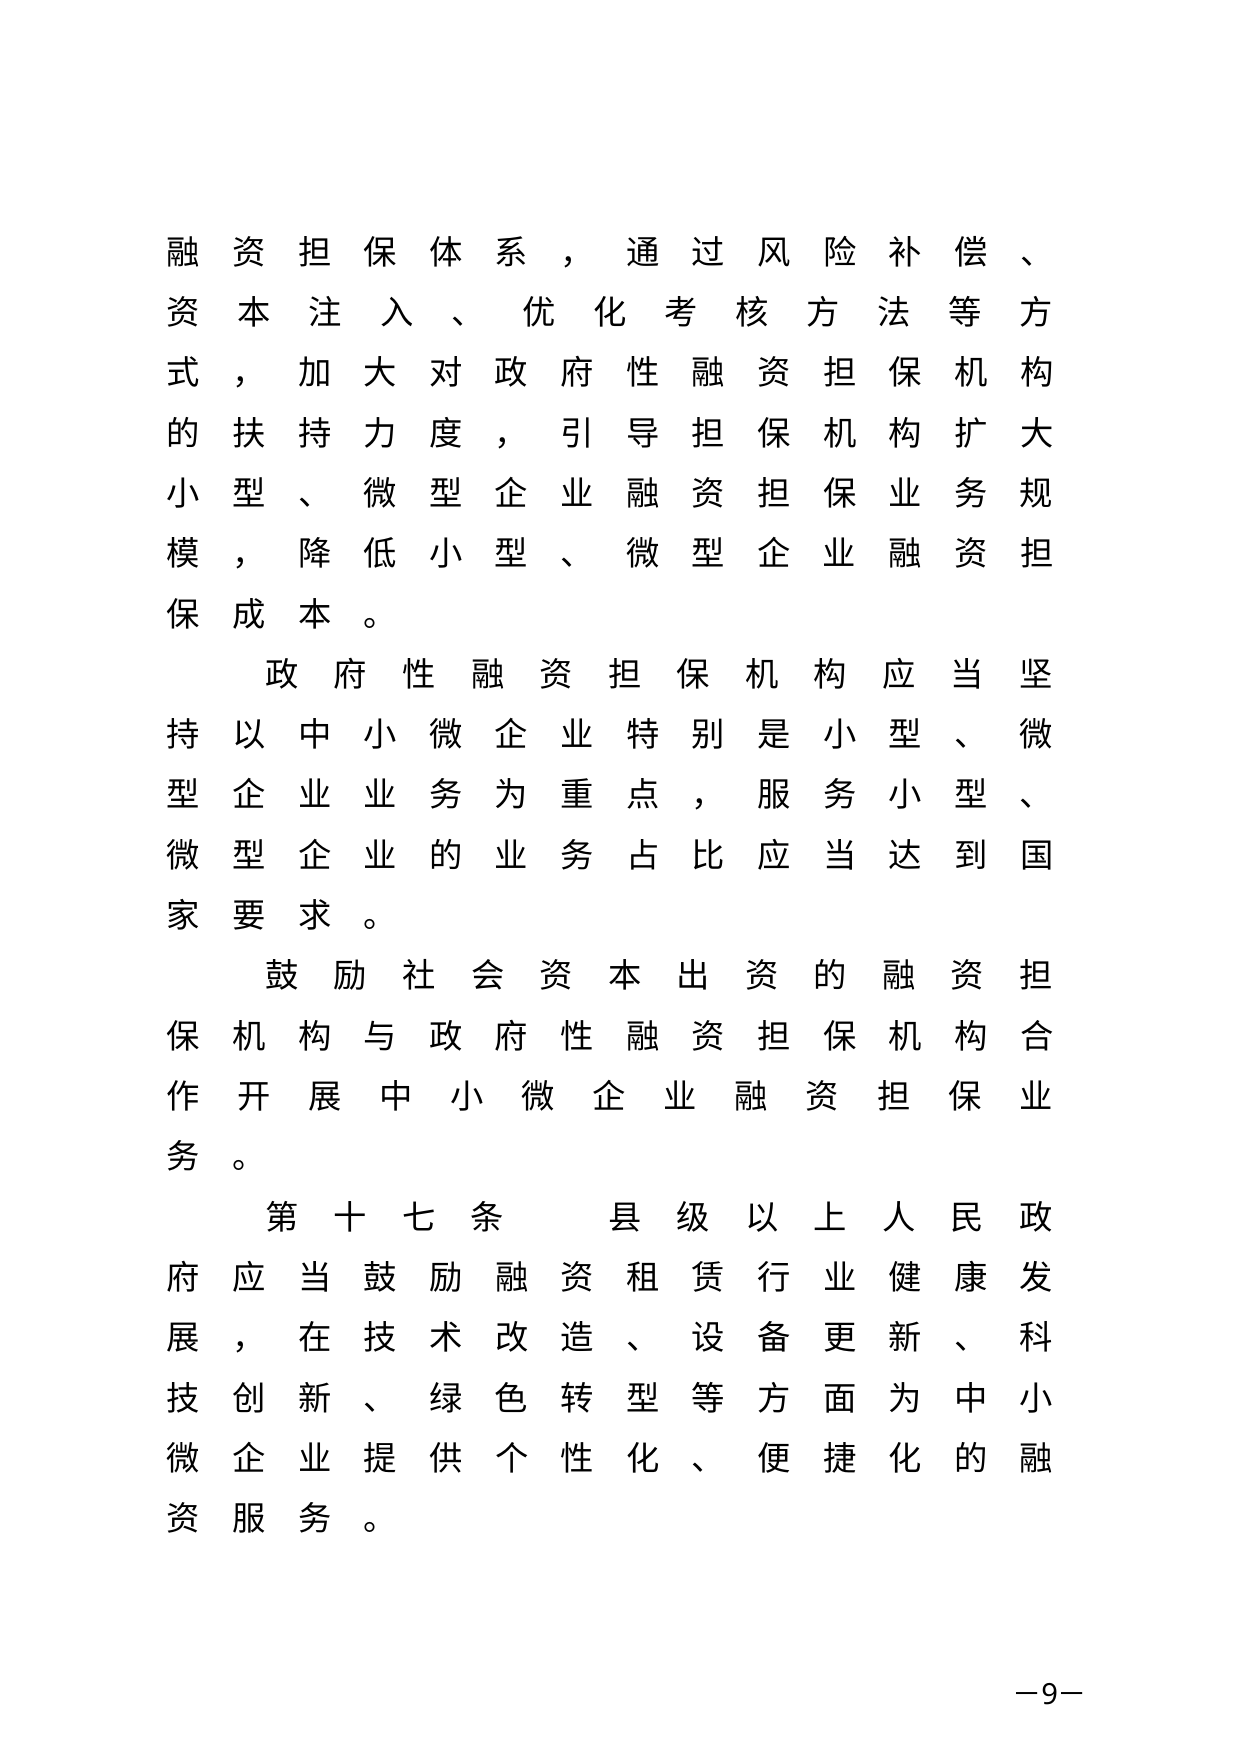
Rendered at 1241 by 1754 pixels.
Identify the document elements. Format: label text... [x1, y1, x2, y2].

text 鼓励社会资本出资的融资担保机构与政府性融资担保机构合作开展中小微企业融资担保业务。 [167, 943, 1085, 1184]
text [167, 219, 1085, 642]
text 第十七条 县级以上人民政府应当鼓励融资租赁行业健康发展，在技术改造、设备更新、科技创新、绿色转型等方面为中小微企业提供个性化、便捷化的融资服务。 [167, 1184, 1085, 1546]
text 政府性融资担保机构应当坚持以中小微企业特别是小型、微型企业业务为重点，服务小型、微型企业的业务占比应当达到国家要求。 [167, 642, 1085, 943]
